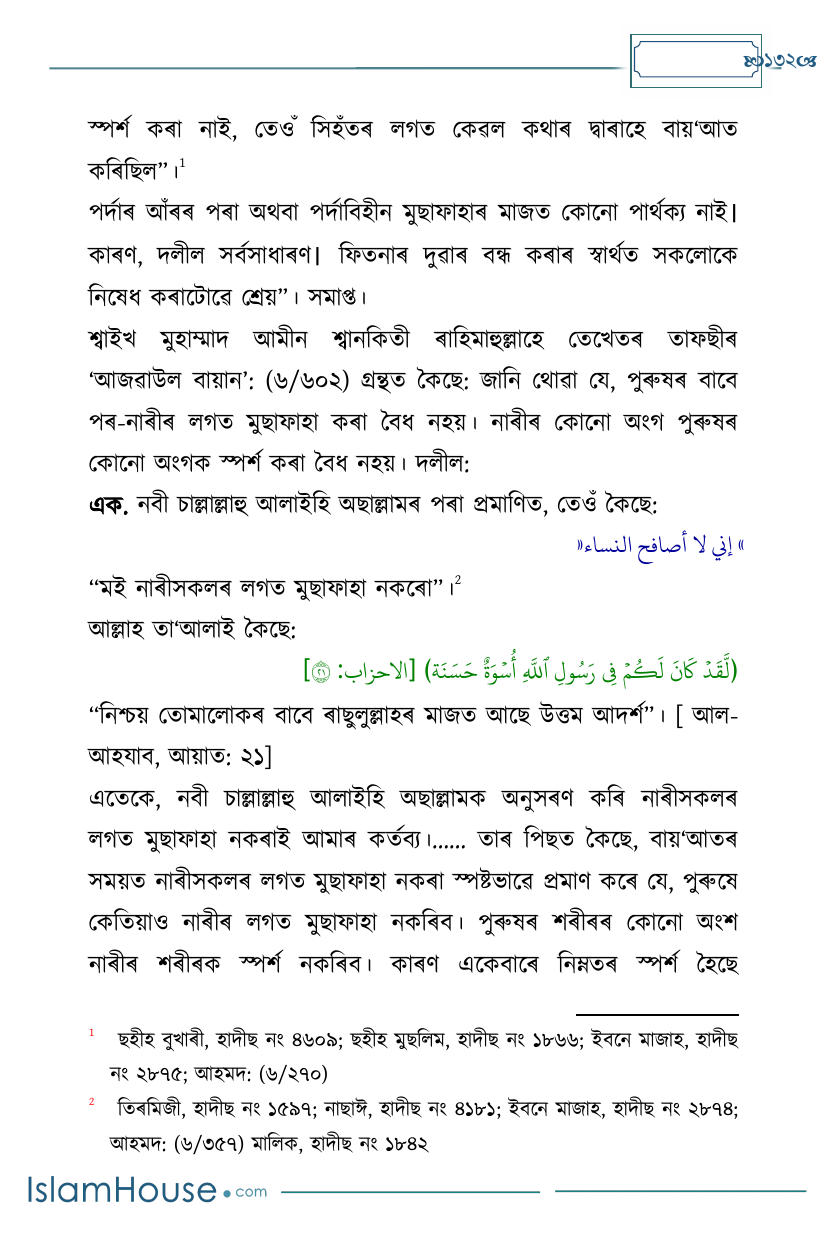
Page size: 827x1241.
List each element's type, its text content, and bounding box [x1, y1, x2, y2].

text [89, 107, 738, 190]
picture [548, 1170, 807, 1208]
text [89, 776, 738, 983]
text “মই নাৰীসকলৰ লগত মুছাফাহা নকৰো”। [89, 566, 738, 607]
text ﴿لَّقَدۡ كَانَ لَكُمۡ فِي رَسُولِ ٱللَّهِ أُسۡوَةٌ حَسَنَة﴾ [الاحزاب: ٢١] [89, 649, 738, 693]
text শ্বাইখ মুহাম্মাদ আমীন শ্বানকিতী ৰাহিমাহুল্লাহে তেখেতৰ তাফছীৰ ‘আজৱাউল বায়ান’: (৬/৬০২) গ্ৰন্থত কৈছে: জানি থোৱা যে, পুৰুষৰ বাবে পৰ-নাৰীৰ লগত মুছাফাহা কৰা বৈধ নহয়। নাৰীৰ কোনো অংগ পুৰুষৰ কোনো অংগক স্পৰ্শ কৰা বৈধ নহয়। দলীল: [89, 317, 738, 482]
text পৰ্দাৰ আঁৰৰ পৰা অথবা পৰ্দাবিহীন মুছাফাহাৰ মাজত কোনো পাৰ্থক্য নাই। কাৰণ, দলীল সৰ্বসাধাৰণ। ফিতনাৰ দুৱাৰ বন্ধ কৰাৰ স্বাৰ্থত সকলোকে নিষেধ কৰাটোৱে শ্ৰেয়”। সমাপ্ত। [89, 190, 738, 317]
text আল্লাহ তা‘আলাই কৈছে: [89, 607, 738, 649]
picture [20, 1171, 541, 1209]
text » إني لا أصافح النساء« [89, 524, 745, 566]
text “নিশ্চয় তোমালোকৰ বাবে ৰাছুলুল্লাহৰ মাজত আছে উত্তম আদৰ্শ”। [ আল- আহযাব, আয়াত: ২১] [89, 693, 738, 776]
text এক. নবী চাল্লাল্লাহু আলাইহি অছাল্লামৰ পৰা প্ৰমাণিত, তেওঁ কৈছে: [89, 482, 738, 524]
